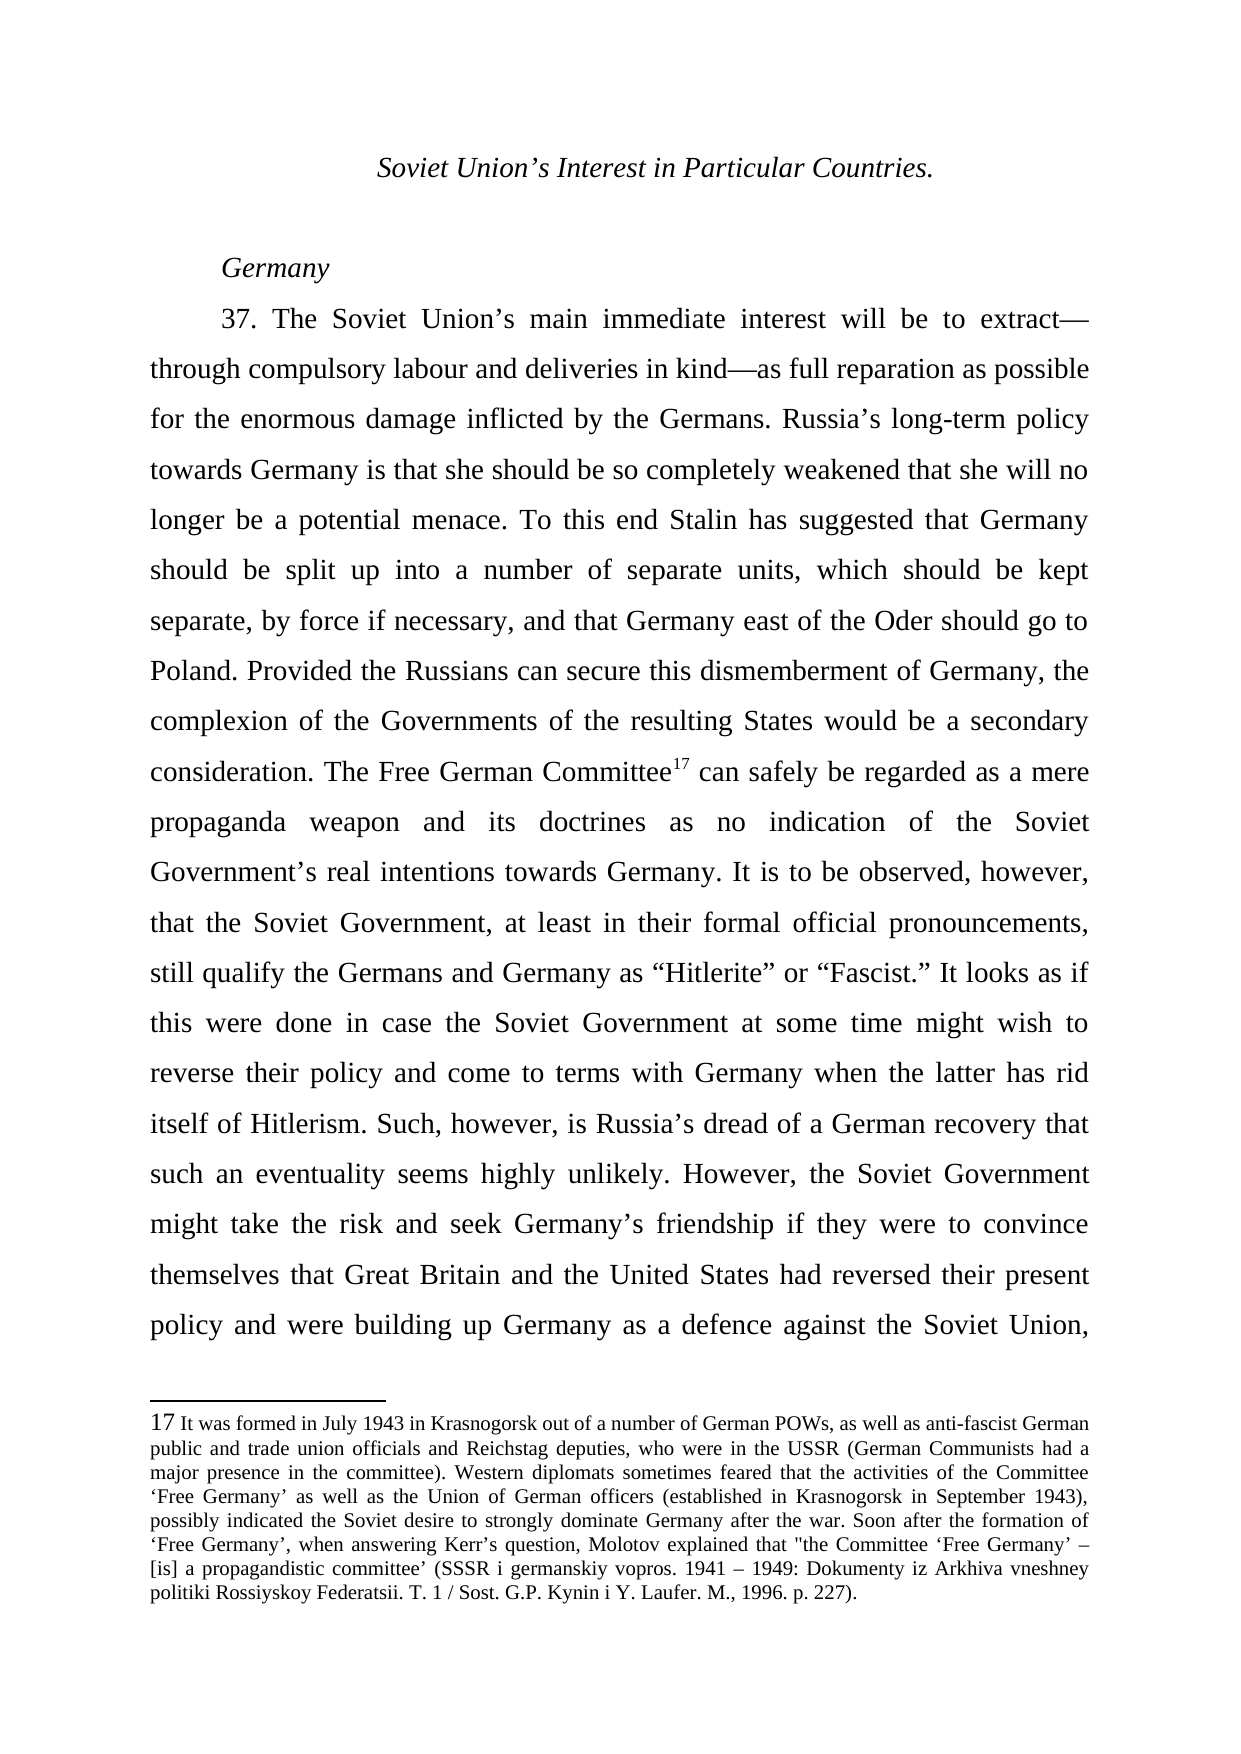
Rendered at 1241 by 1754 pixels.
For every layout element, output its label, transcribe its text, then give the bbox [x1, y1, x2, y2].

text Germany [150, 251, 1090, 284]
text Soviet Union’s Interest in Particular Countries. [150, 150, 1090, 183]
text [150, 301, 1090, 1341]
